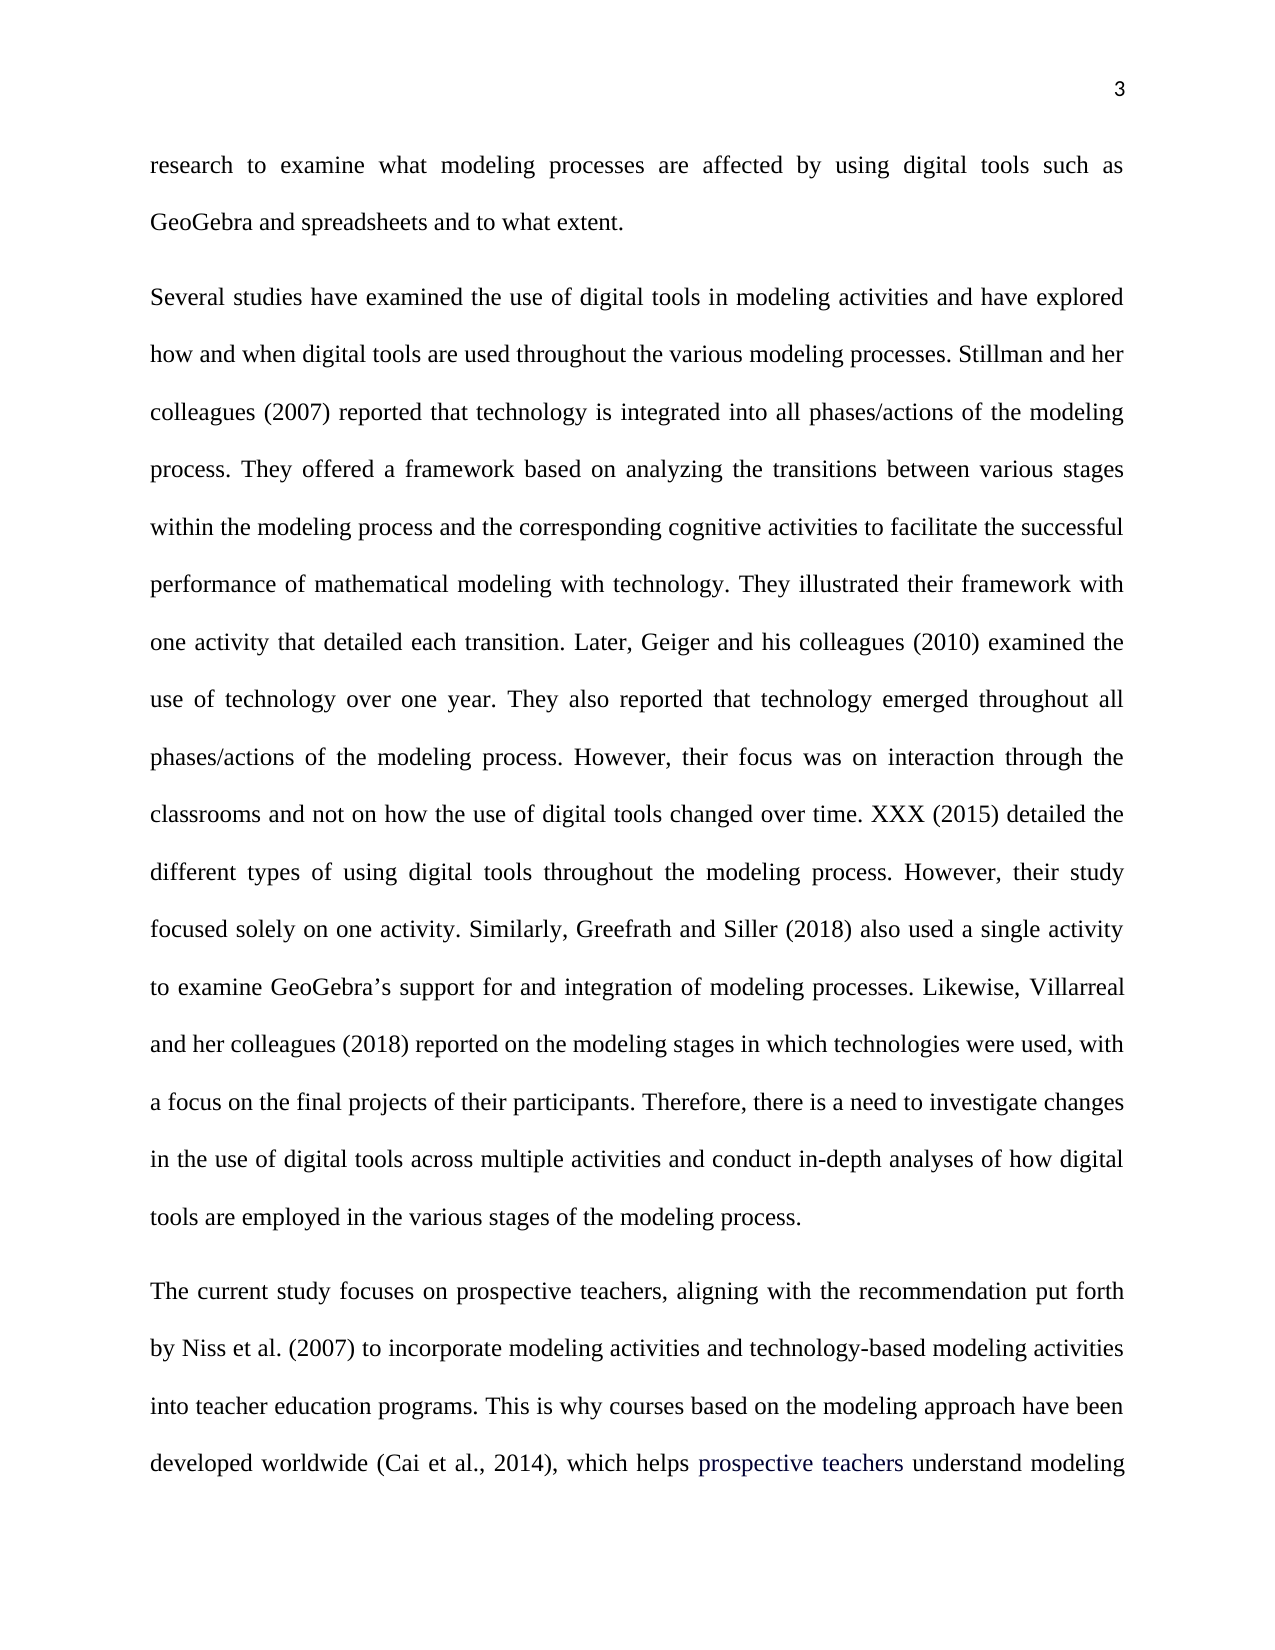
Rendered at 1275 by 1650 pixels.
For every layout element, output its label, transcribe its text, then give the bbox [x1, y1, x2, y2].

text Several studies have examined the use of digital tools in modeling activities and have explored how and when digital tools are used throughout the various modeling processes. Stillman and her colleagues (2007) reported that technology is integrated into all phases/actions of the modeling process. They offered a framework based on analyzing the transitions between various stages within the modeling process and the corresponding cognitive activities to facilitate the successful performance of mathematical modeling with technology. They illustrated their framework with one activity that detailed each transition. Later, Geiger and his colleagues (2010) examined the use of technology over one year. They also reported that technology emerged throughout all phases/actions of the modeling process. However, their focus was on interaction through the classrooms and not on how the use of digital tools changed over time. XXX (2015) detailed the different types of using digital tools throughout the modeling process. However, their study focused solely on one activity. Similarly, Greefrath and Siller (2018) also used a single activity to examine GeoGebra’s support for and integration of modeling processes. Likewise, Villarreal and her colleagues (2018) reported on the modeling stages in which technologies were used, with a focus on the final projects of their participants. Therefore, there is a need to investigate changes in the use of digital tools across multiple activities and conduct in-depth analyses of how digital tools are employed in the various stages of the modeling process. [150, 282, 1125, 1230]
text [150, 1276, 1125, 1477]
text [150, 150, 1125, 236]
